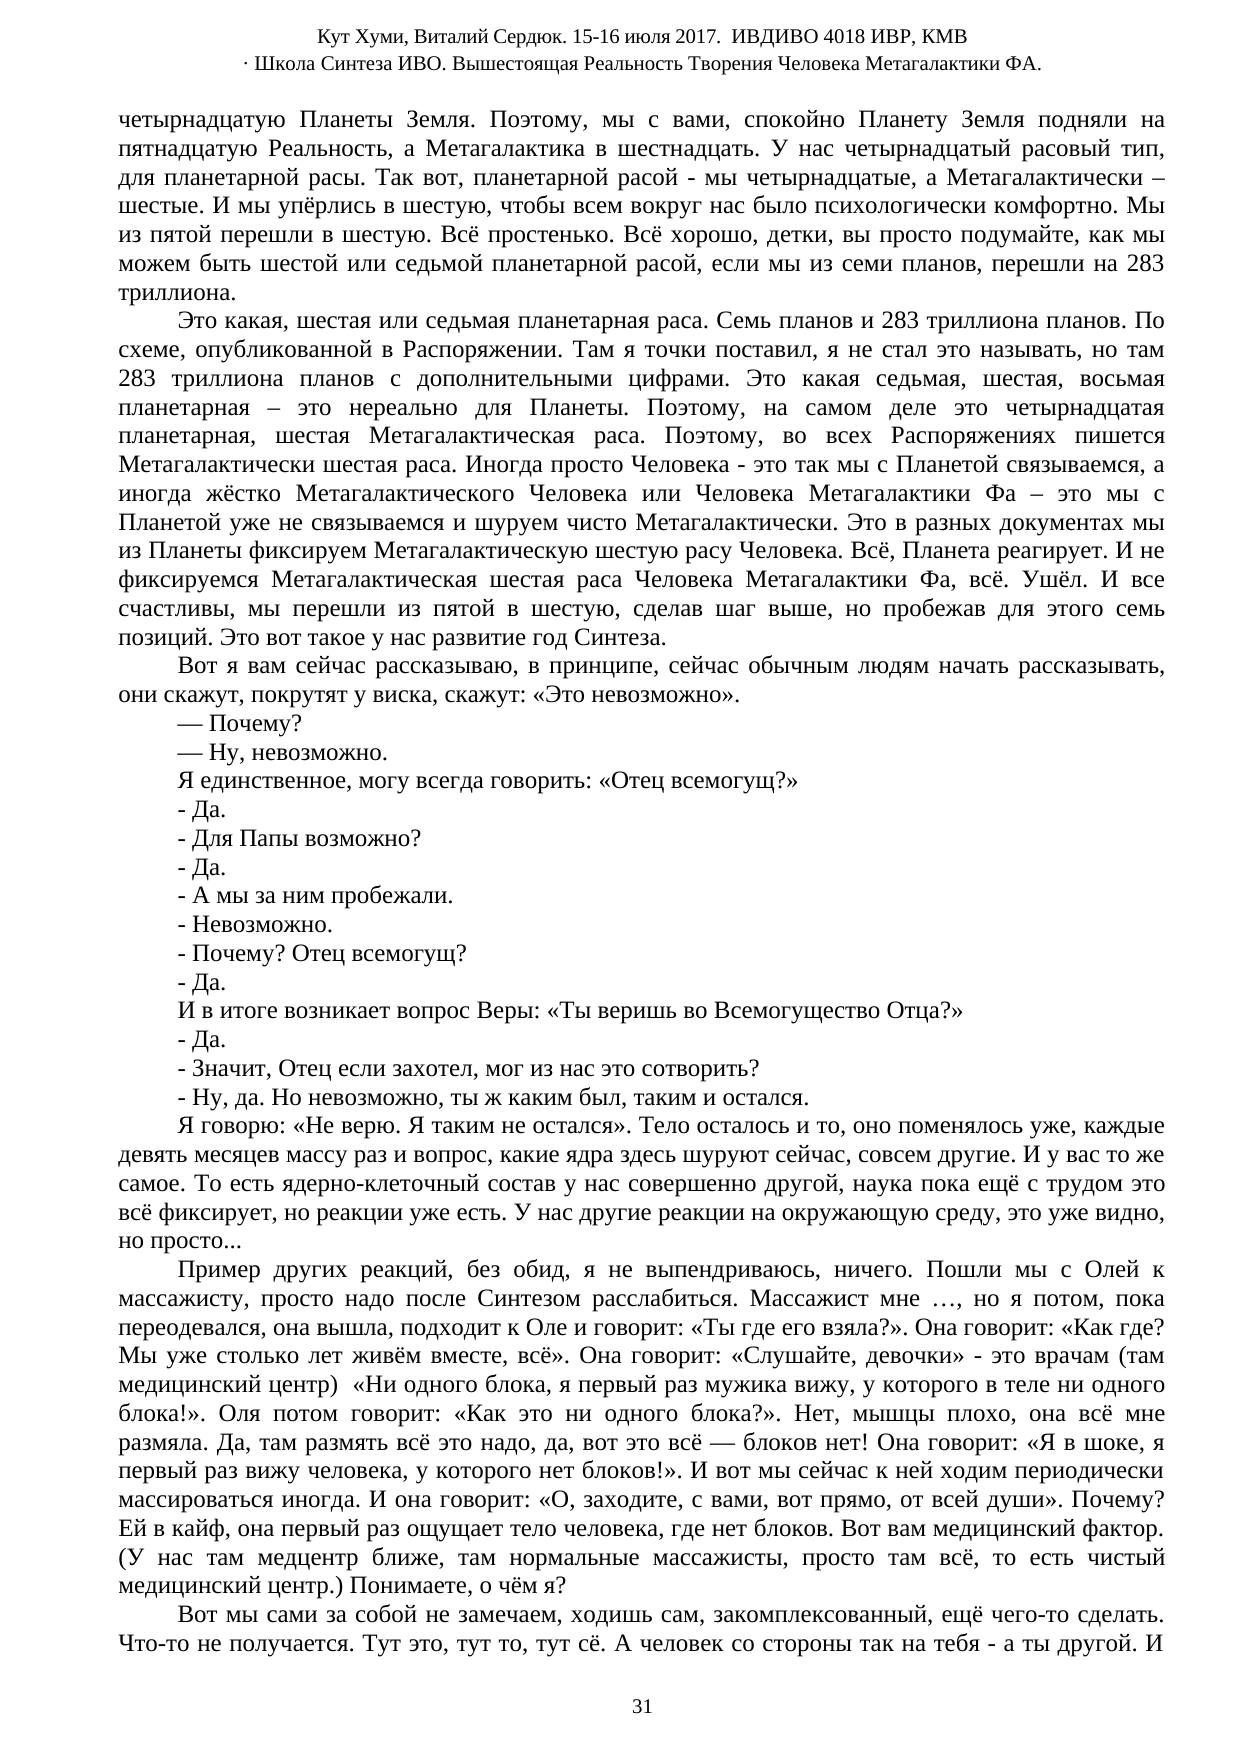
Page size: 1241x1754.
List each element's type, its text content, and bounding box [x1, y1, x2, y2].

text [118, 104, 1166, 305]
text - Значит, Отец если захотел, мог из нас это сотворить? [118, 1053, 1166, 1082]
text Вот я вам сейчас рассказываю, в принципе, сейчас обычным людям начать рассказывать, они скажут, покрутят у виска, скажут: «Это невозможно». [118, 650, 1166, 708]
text Это какая, шестая или седьмая планетарная раса. Семь планов и 283 триллиона планов. По схеме, опубликованной в Распоряжении. Там я точки поставил, я не стал это называть, но там 283 триллиона планов с дополнительными цифрами. Это какая седьмая, шестая, восьмая планетарная – это нереально для Планеты. Поэтому, на самом деле это четырнадцатая планетарная, шестая Метагалактическая раса. Поэтому, во всех Распоряжениях пишется Метагалактически шестая раса. Иногда просто Человека - это так мы с Планетой связываемся, а иногда жёстко Метагалактического Человека или Человека Метагалактики Фа – это мы с Планетой уже не связываемся и шуруем чисто Метагалактически. Это в разных документах мы из Планеты фиксируем Метагалактическую шестую расу Человека. Всё, Планета реагирует. И не фиксируемся Метагалактическая шестая раса Человека Метагалактики Фа, всё. Ушёл. И все счастливы, мы перешли из пятой в шестую, сделав шаг выше, но пробежав для этого семь позиций. Это вот такое у нас развитие год Синтеза. [118, 305, 1166, 650]
text И в итоге возникает вопрос Веры: «Ты веришь во Всемогущество Отца?» [118, 995, 1166, 1024]
text - Ну, да. Но невозможно, ты ж каким был, таким и остался. [118, 1082, 1166, 1110]
text - Почему? Отец всемогущ? [118, 938, 1166, 967]
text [118, 1599, 1166, 1657]
text - Да. [118, 1024, 1166, 1053]
text Я единственное, могу всегда говорить: «Отец всемогущ?» [118, 765, 1166, 794]
text - Для Папы возможно? [118, 823, 1166, 852]
text - Да. [118, 794, 1166, 823]
text - Невозможно. [118, 909, 1166, 938]
text - А мы за ним пробежали. [118, 880, 1166, 909]
text — Почему? [118, 708, 1166, 737]
text Пример других реакций, без обид, я не выпендриваюсь, ничего. Пошли мы с Олей к массажисту, просто надо после Синтезом расслабиться. Массажист мне …, но я потом, пока переодевался, она вышла, подходит к Оле и говорит: «Ты где его взяла?». Она говорит: «Как где? Мы уже столько лет живём вместе, всё». Она говорит: «Слушайте, девочки» - это врачам (там медицинский центр) «Ни одного блока, я первый раз мужика вижу, у которого в теле ни одного блока!». Оля потом говорит: «Как это ни одного блока?». Нет, мышцы плохо, она всё мне размяла. Да, там размять всё это надо, да, вот это всё — блоков нет! Она говорит: «Я в шоке, я первый раз вижу человека, у которого нет блоков!». И вот мы сейчас к ней ходим периодически массироваться иногда. И она говорит: «О, заходите, с вами, вот прямо, от всей души». Почему? Ей в кайф, она первый раз ощущает тело человека, где нет блоков. Вот вам медицинский фактор. (У нас там медцентр ближе, там нормальные массажисты, просто там всё, то есть чистый медицинский центр.) Понимаете, о чём я? [118, 1254, 1166, 1599]
text — Ну, невозможно. [118, 737, 1166, 765]
text - Да. [118, 967, 1166, 995]
text Я говорю: «Не верю. Я таким не остался». Тело осталось и то, оно поменялось уже, каждые девять месяцев массу раз и вопрос, какие ядра здесь шуруют сейчас, совсем другие. И у вас то же самое. То есть ядерно-клеточный состав у нас совершенно другой, наука пока ещё с трудом это всё фиксирует, но реакции уже есть. У нас другие реакции на окружающую среду, это уже видно, но просто... [118, 1110, 1166, 1254]
text - Да. [118, 852, 1166, 880]
